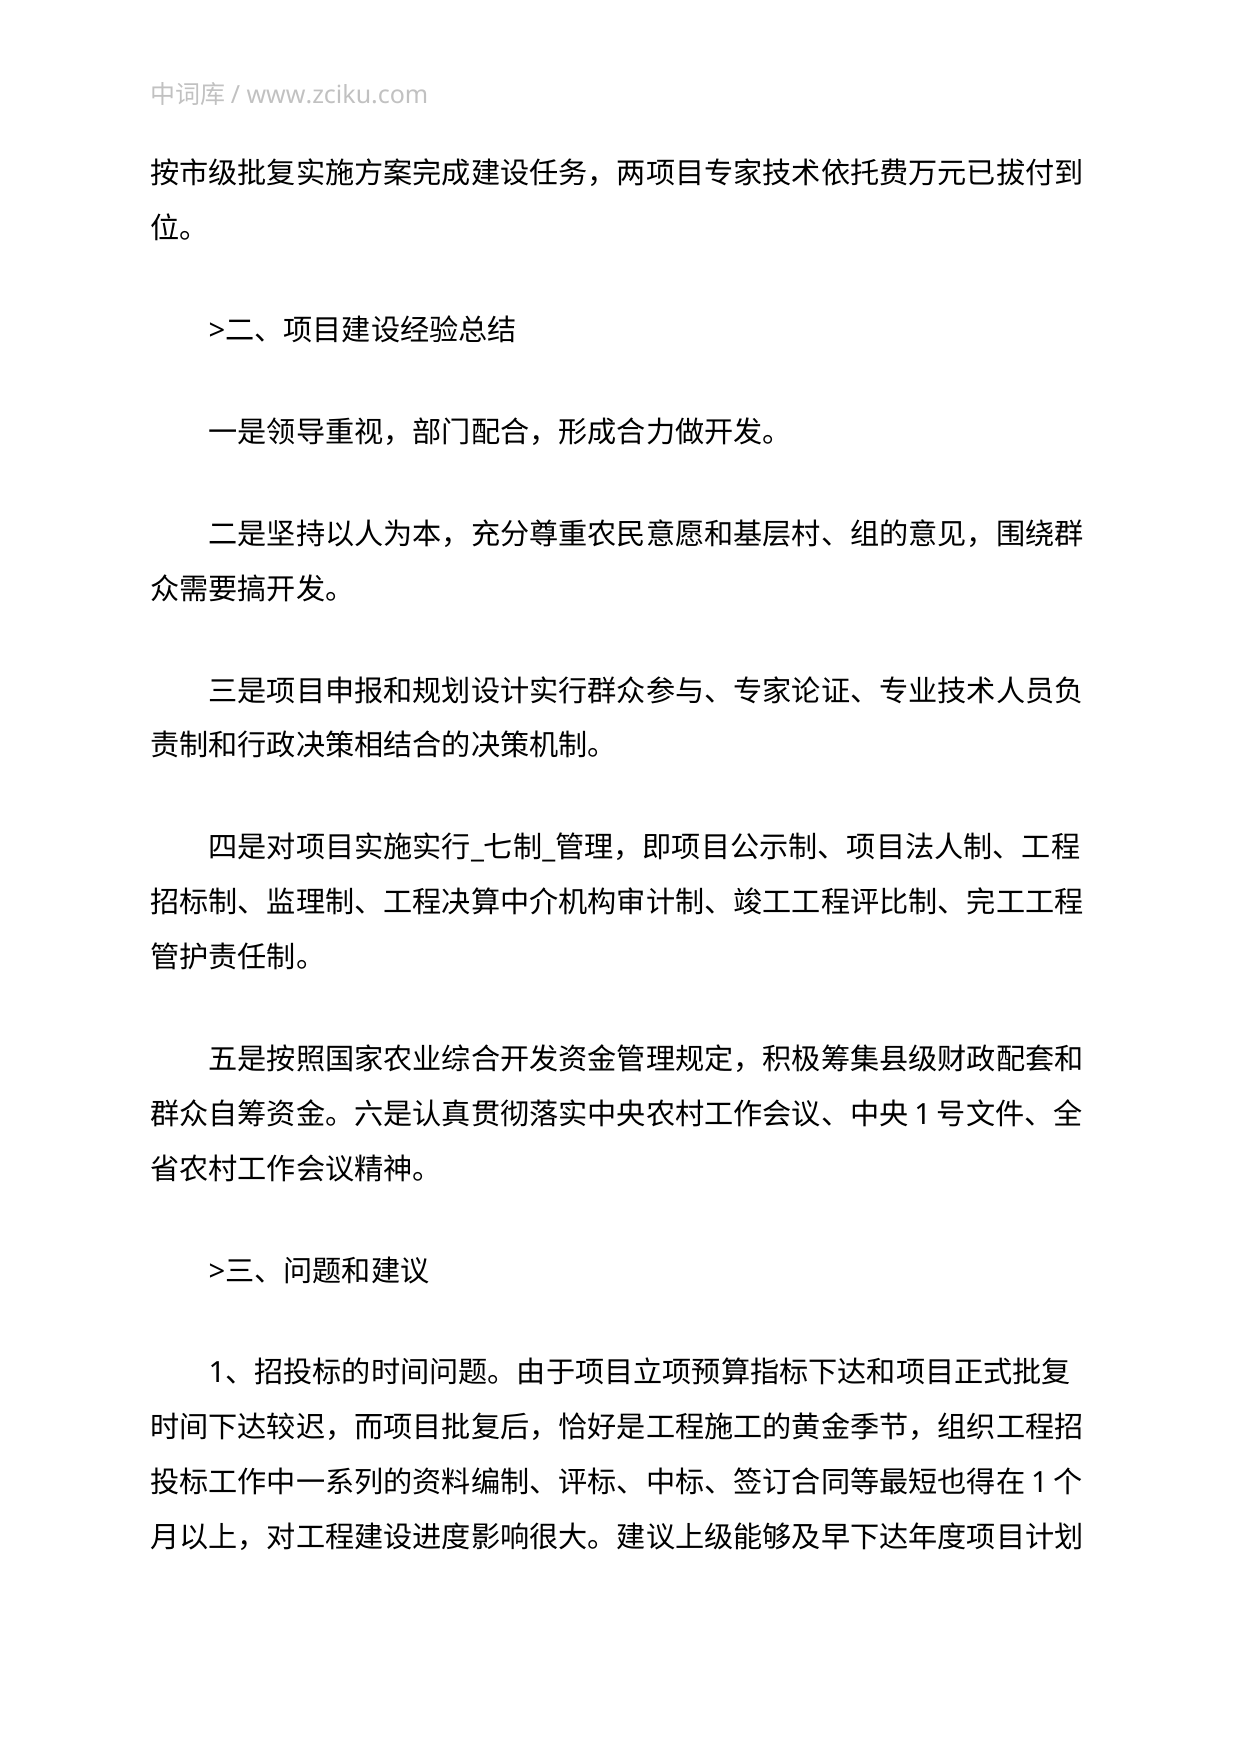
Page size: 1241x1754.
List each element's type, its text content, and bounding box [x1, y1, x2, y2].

text 一是领导重视，部门配合，形成合力做开发。 [150, 409, 1090, 451]
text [150, 1349, 1090, 1556]
text 三是项目申报和规划设计实行群众参与、专家论证、专业技术人员负责制和行政决策相结合的决策机制。 [150, 667, 1090, 764]
text 二是坚持以人为本，充分尊重农民意愿和基层村、组的意见，围绕群众需要搞开发。 [150, 510, 1090, 608]
text >三、问题和建议 [150, 1247, 1090, 1289]
text >二、项目建设经验总结 [150, 307, 1090, 349]
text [150, 150, 1090, 247]
text 四是对项目实施实行_七制_管理，即项目公示制、项目法人制、工程招标制、监理制、工程决算中介机构审计制、竣工工程评比制、完工工程管护责任制。 [150, 824, 1090, 976]
text 五是按照国家农业综合开发资金管理规定，积极筹集县级财政配套和群众自筹资金。六是认真贯彻落实中央农村工作会议、中央1号文件、全省农村工作会议精神。 [150, 1035, 1090, 1188]
